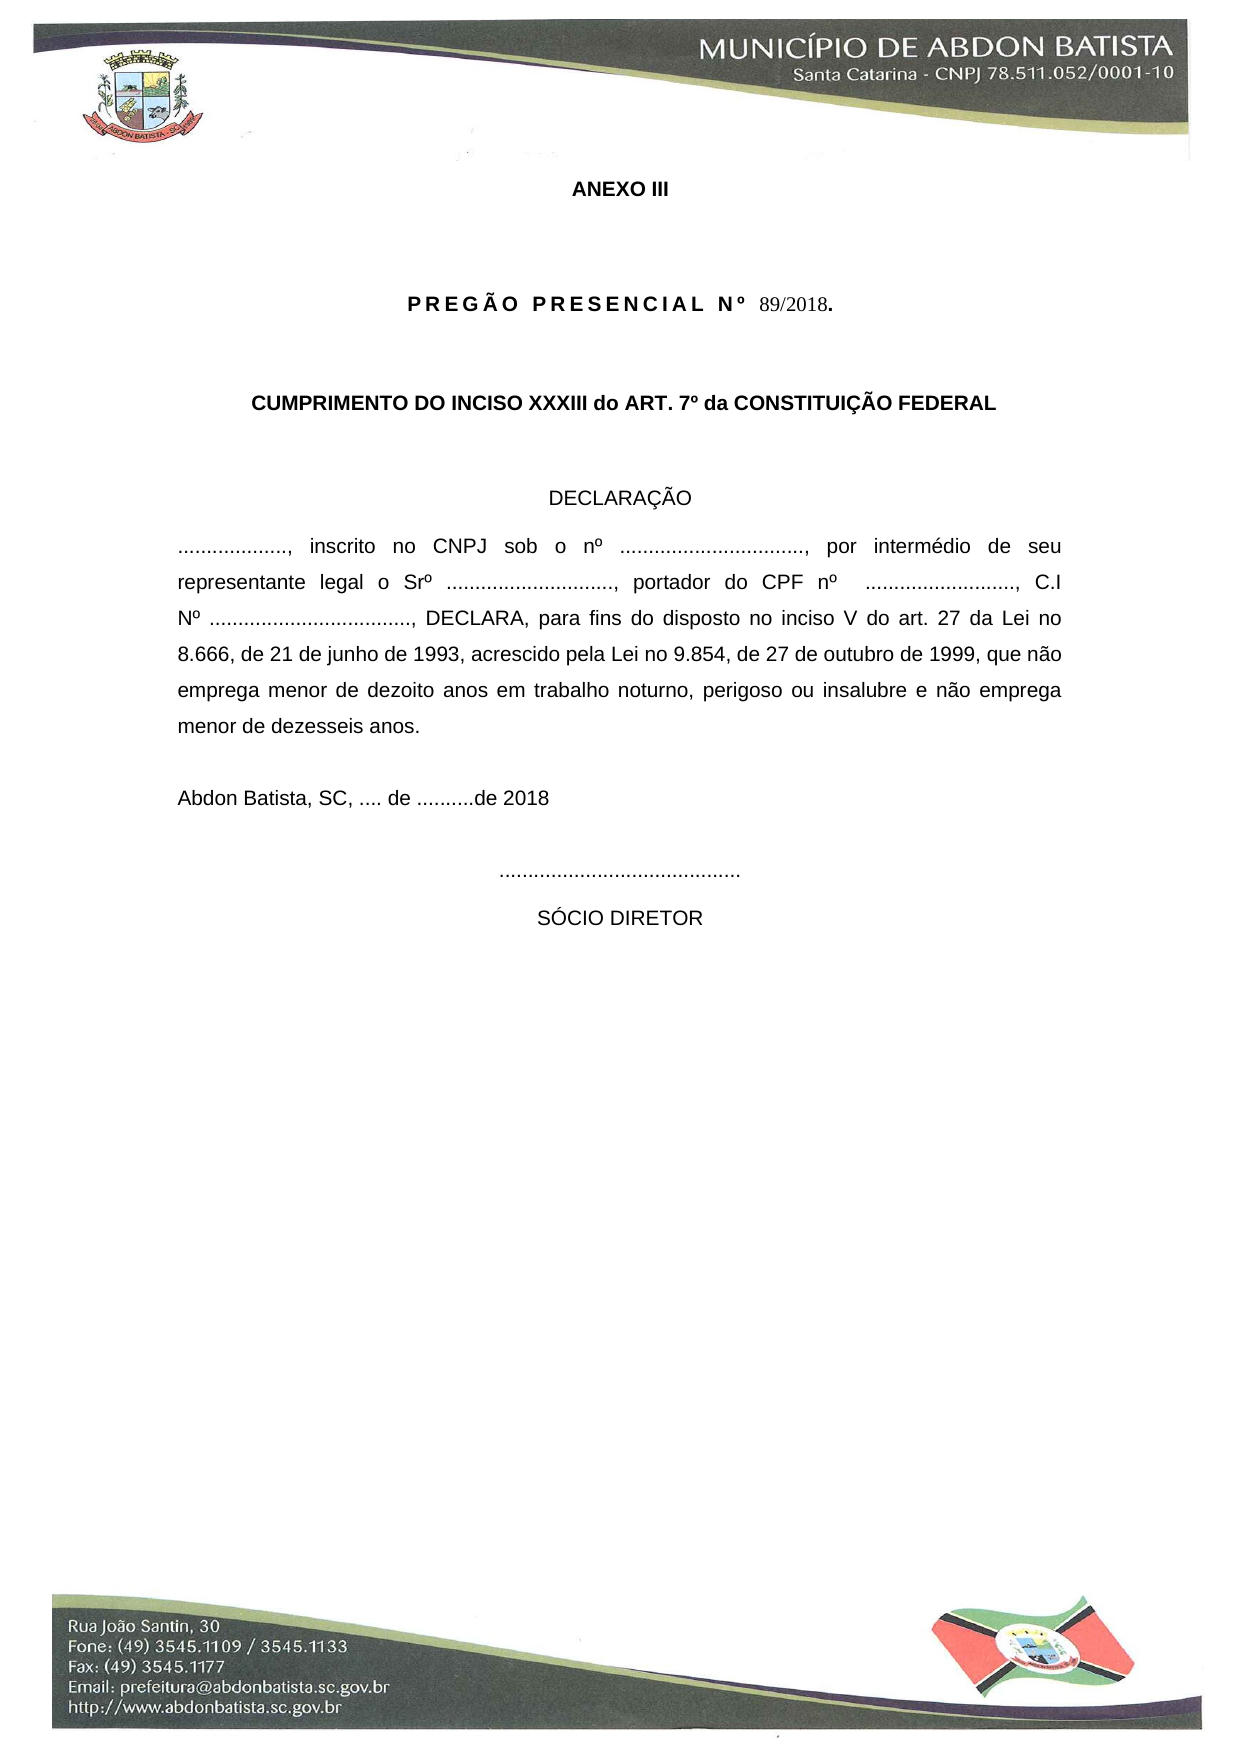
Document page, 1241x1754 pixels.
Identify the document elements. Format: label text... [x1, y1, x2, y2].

text DECLARAÇÃO [177, 486, 1063, 510]
text ANEXO III [177, 177, 1063, 201]
text CUMPRIMENTO DO INCISO XXXIII do ART. 7º da CONSTITUIÇÃO FEDERAL [177, 390, 1063, 414]
text SÓCIO DIRETOR [177, 906, 1063, 929]
text PREGÃO PRESENCIAL Nº 89/2018. [177, 283, 1063, 318]
text .......................................... [177, 858, 1063, 882]
picture [31, 19, 1192, 161]
text ..................., inscrito no CNPJ sob o nº ................................, por intermédio de seu representante legal o Srº ............................., portador do CPF nº .........................., C.I Nº ..................................., DECLARA, para fins do disposto no inciso V do art. 27 da Lei no 8.666, de 21 de junho de 1993, acrescido pela Lei no 9.854, de 27 de outubro de 1999, que não emprega menor de dezoito anos em trabalho noturno, perigoso ou insalubre e não emprega menor de dezesseis anos. [177, 534, 1063, 738]
text Abdon Batista, SC, .... de ..........de 2018 [177, 750, 1063, 846]
picture [52, 1585, 1205, 1738]
